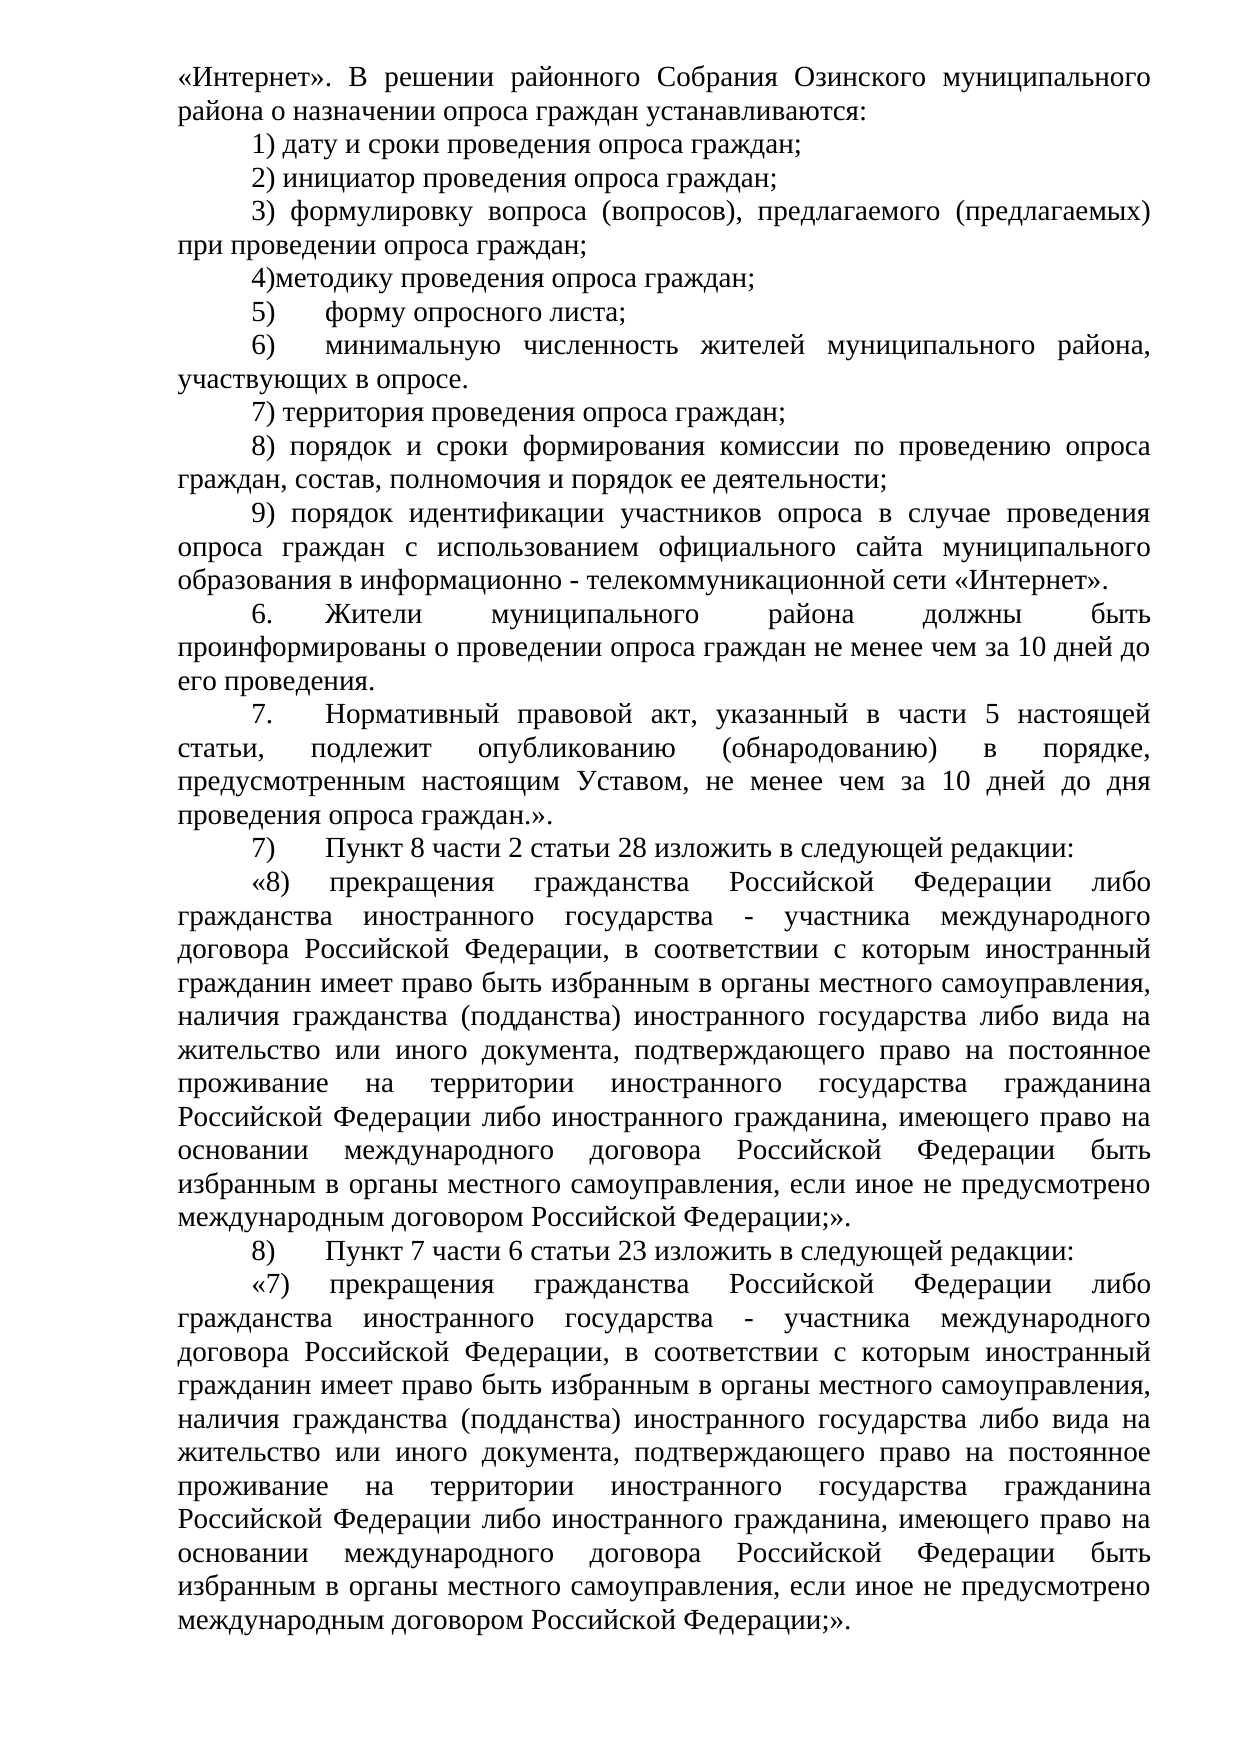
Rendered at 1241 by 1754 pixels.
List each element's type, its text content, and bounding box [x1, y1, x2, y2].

text 9) порядок идентификации участников опроса в случае проведения опроса граждан с использованием официального сайта муниципального образования в информационно - телекоммуникационной сети «Интернет». [177, 495, 1152, 596]
text 4)методику проведения опроса граждан; [177, 260, 1152, 294]
list Пункт 8 части 2 статьи 28 изложить в следующей редакции: [177, 831, 1152, 864]
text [177, 59, 1152, 126]
text 6. Жители муниципального района должны быть проинформированы о проведении опроса граждан не менее чем за 10 дней до его проведения. [177, 596, 1152, 696]
text «8) прекращения гражданства Российской Федерации либо гражданства иностранного государства - участника международного договора Российской Федерации, в соответствии с которым иностранный гражданин имеет право быть избранным в органы местного самоуправления, наличия гражданства (подданства) иностранного государства либо вида на жительство или иного документа, подтверждающего право на постоянное проживание на территории иностранного государства гражданина Российской Федерации либо иностранного гражданина, имеющего право на основании международного договора Российской Федерации быть избранным в органы местного самоуправления, если иное не предусмотрено международным договором Российской Федерации;». [177, 864, 1152, 1233]
text «7) прекращения гражданства Российской Федерации либо гражданства иностранного государства - участника международного договора Российской Федерации, в соответствии с которым иностранный гражданин имеет право быть избранным в органы местного самоуправления, наличия гражданства (подданства) иностранного государства либо вида на жительство или иного документа, подтверждающего право на постоянное проживание на территории иностранного государства гражданина Российской Федерации либо иностранного гражданина, имеющего право на основании международного договора Российской Федерации быть избранным в органы местного самоуправления, если иное не предусмотрено международным договором Российской Федерации;». [177, 1267, 1152, 1636]
text 6) минимальную численность жителей муниципального района, участвующих в опросе. [177, 327, 1152, 394]
text 7) территория проведения опроса граждан; [177, 394, 1152, 428]
text 3) формулировку вопроса (вопросов), предлагаемого (предлагаемых) при проведении опроса граждан; [177, 193, 1152, 260]
text 5) форму опросного листа; [177, 294, 1152, 327]
text 2) инициатор проведения опроса граждан; [177, 160, 1152, 193]
list Пункт 7 части 6 статьи 23 изложить в следующей редакции: [177, 1233, 1152, 1267]
text 7. Нормативный правовой акт, указанный в части 5 настоящей статьи, подлежит опубликованию (обнародованию) в порядке, предусмотренным настоящим Уставом, не менее чем за 10 дней до дня проведения опроса граждан.». [177, 696, 1152, 831]
text 8) порядок и сроки формирования комиссии по проведению опроса граждан, состав, полномочия и порядок ее деятельности; [177, 428, 1152, 495]
text 1) дату и сроки проведения опроса граждан; [177, 126, 1152, 160]
